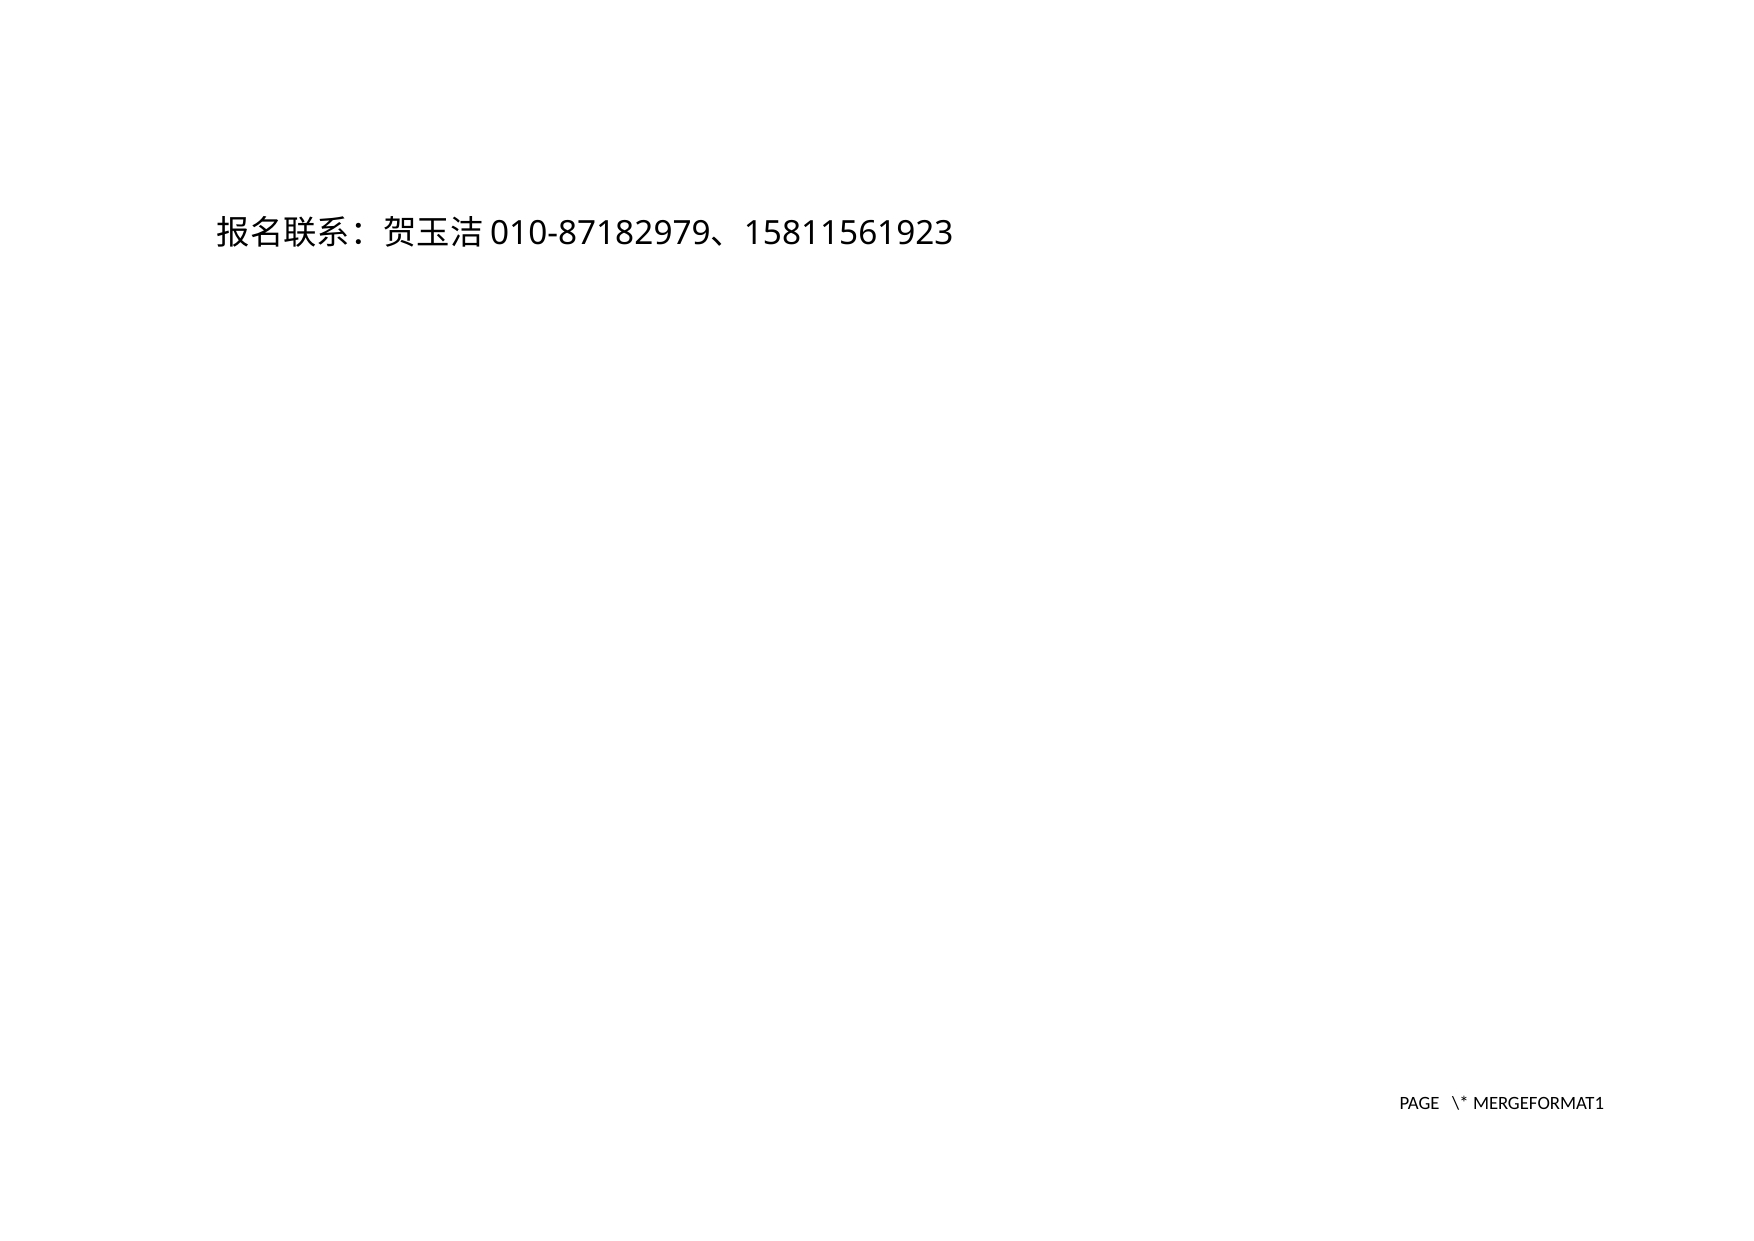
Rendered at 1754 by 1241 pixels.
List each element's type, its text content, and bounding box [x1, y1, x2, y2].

text 报名联系：贺玉洁010-87182979、15811561923 [150, 198, 1604, 263]
